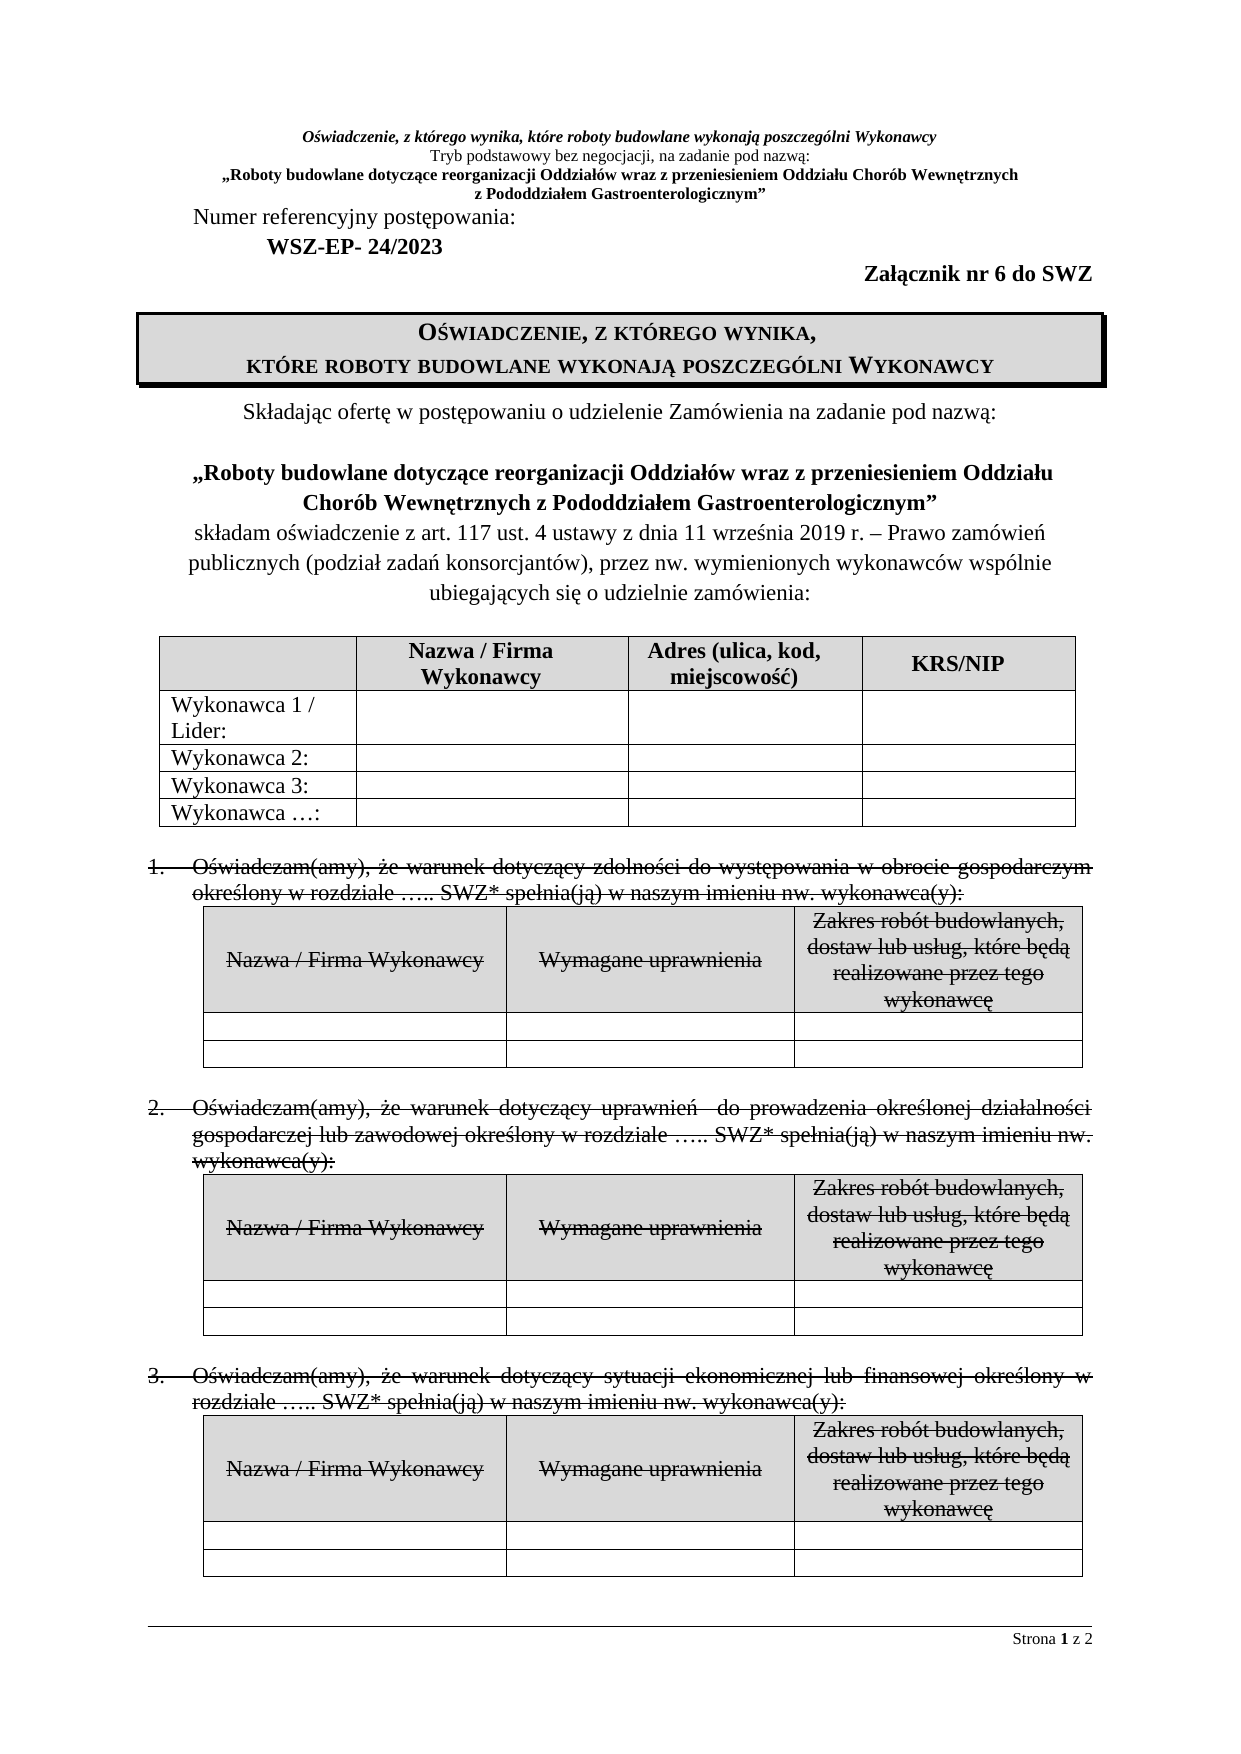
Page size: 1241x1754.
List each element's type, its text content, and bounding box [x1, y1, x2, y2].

table_cell Wykonawca …: [160, 799, 356, 826]
table_cell [629, 745, 862, 771]
text składam oświadczenie z art. 117 ust. 4 ustawy z dnia 11 września 2019 r. – Prawo zamówień publicznych (podział zadań konsorcjantów), przez nw. wymienionych wykonawców wspólnie ubiegających się o udzielnie zamówienia: [148, 519, 1092, 606]
table_cell [795, 1041, 1082, 1067]
table_cell [795, 1281, 1082, 1307]
list Oświadczam(amy), że warunek dotyczący uprawnień do prowadzenia określonej działalności gospodarczej lub zawodowej określony w rozdziale ….. SWZ* spełnia(ją) w naszym imieniu nw. wykonawca(y): [148, 1094, 1093, 1173]
table_cell [507, 1308, 794, 1335]
table_header Nazwa / Firma Wykonawcy [204, 1416, 506, 1521]
table_cell [795, 1522, 1082, 1549]
table_cell [357, 772, 628, 798]
table_cell [204, 1308, 506, 1335]
text „Roboty budowlane dotyczące reorganizacji Oddziałów wraz z przeniesieniem Oddziału Chorób Wewnętrznych z Pododdziałem Gastroenterologicznym” [148, 458, 1092, 515]
text Numer referencyjny postępowania: [148, 203, 561, 229]
table_cell [507, 1522, 794, 1549]
table_header Wymagane uprawnienia [507, 1416, 794, 1521]
text Załącznik nr 6 do SWZ [148, 259, 1092, 286]
list Oświadczam(amy), że warunek dotyczący sytuacji ekonomicznej lub finansowej określony w rozdziale ….. SWZ* spełnia(ją) w naszym imieniu nw. wykonawca(y): [148, 1362, 1093, 1376]
table_cell [204, 1550, 506, 1576]
table_cell [507, 1281, 794, 1307]
subtitle Oświadczenie, z którego wynika, które roboty budowlane wykonają poszczególni Wykonawcy [139, 315, 1101, 382]
table_header Nazwa / Firma Wykonawcy [357, 637, 628, 690]
table_cell Wykonawca 3: [160, 772, 356, 798]
table_cell Wykonawca 1 / Lider: [160, 691, 356, 743]
table_cell [357, 799, 628, 826]
table_header [160, 637, 356, 690]
table_cell [629, 799, 862, 826]
table_cell [629, 772, 862, 798]
table_header Zakres robót budowlanych, dostaw lub usług, które będą realizowane przez tego wykonawcę [795, 1175, 1082, 1280]
list Oświadczam(amy), że warunek dotyczący zdolności do występowania w obrocie gospodarczym określony w rozdziale ….. SWZ* spełnia(ją) w naszym imieniu nw. wykonawca(y): [148, 853, 1093, 867]
table_cell [357, 691, 628, 743]
table_header Wymagane uprawnienia [507, 907, 794, 1012]
table_cell [507, 1041, 794, 1067]
table_header KRS/NIP [863, 637, 1075, 690]
table_cell [204, 1041, 506, 1067]
table_cell [795, 1308, 1082, 1335]
text WSZ-EP- 24/2023 [148, 233, 561, 259]
table_header Wymagane uprawnienia [507, 1175, 794, 1280]
table_cell [629, 691, 862, 743]
table_cell [795, 1550, 1082, 1576]
table_header Adres (ulica, kod, miejscowość) [629, 637, 862, 690]
table_cell [204, 1281, 506, 1307]
table_header Nazwa / Firma Wykonawcy [204, 1175, 506, 1280]
table_cell [204, 1522, 506, 1549]
table_cell [357, 745, 628, 771]
text Składając ofertę w postępowaniu o udzielenie Zamówienia na zadanie pod nazwą: [148, 398, 1092, 424]
table_header Zakres robót budowlanych, dostaw lub usług, które będą realizowane przez tego wykonawcę [795, 907, 1082, 1012]
list Oświadczam(amy), że warunek dotyczący sytuacji ekonomicznej lub finansowej określony w rozdziale ….. SWZ* spełnia(ją) w naszym imieniu nw. wykonawca(y): [148, 1378, 1093, 1415]
table_cell [795, 1013, 1082, 1039]
table_cell [863, 799, 1075, 826]
table_header Nazwa / Firma Wykonawcy [204, 907, 506, 1012]
table_cell [507, 1013, 794, 1039]
table_cell [507, 1550, 794, 1576]
table_cell [863, 745, 1075, 771]
table_header Zakres robót budowlanych, dostaw lub usług, które będą realizowane przez tego wykonawcę [795, 1416, 1082, 1521]
table_cell [863, 772, 1075, 798]
table_cell [204, 1013, 506, 1039]
table_cell [863, 691, 1075, 743]
table_cell Wykonawca 2: [160, 745, 356, 771]
list Oświadczam(amy), że warunek dotyczący zdolności do występowania w obrocie gospodarczym określony w rozdziale ….. SWZ* spełnia(ją) w naszym imieniu nw. wykonawca(y): [148, 869, 1093, 906]
